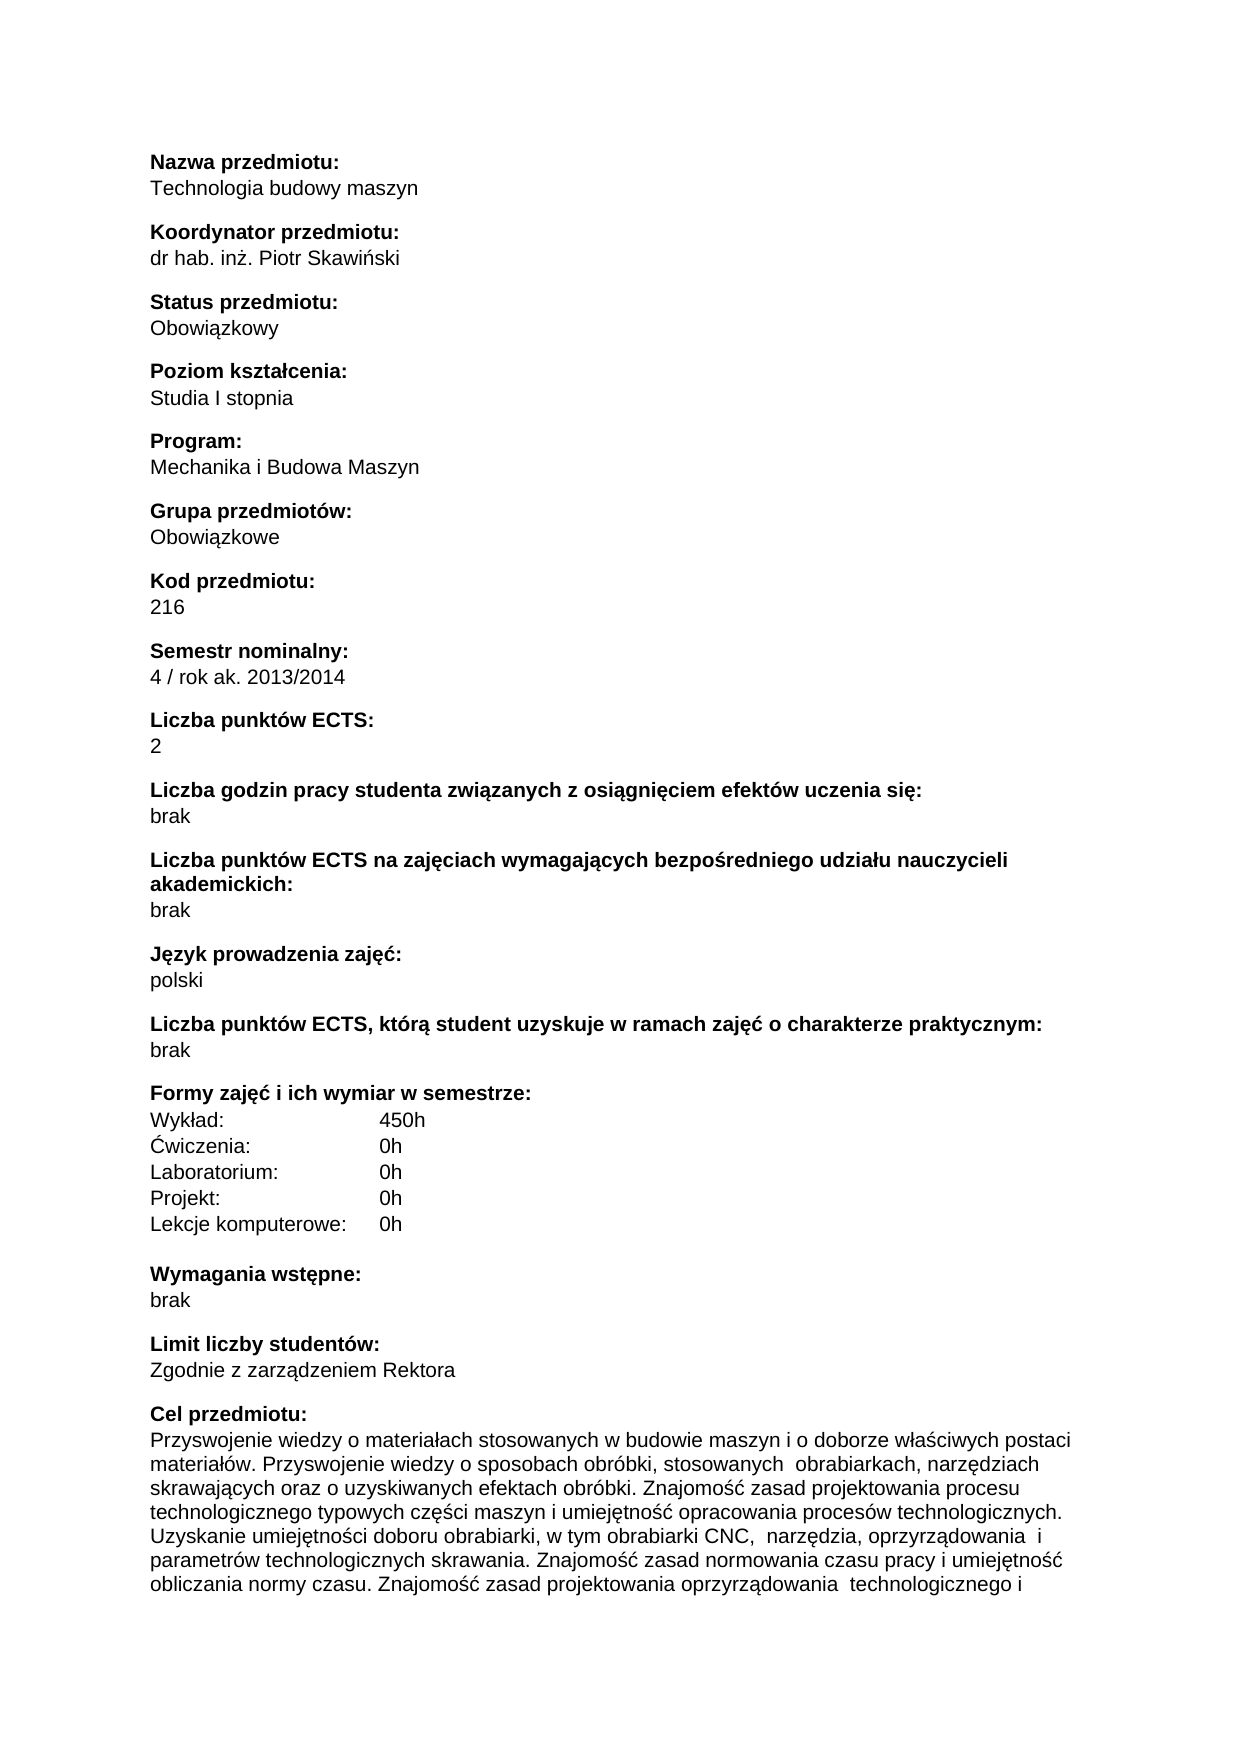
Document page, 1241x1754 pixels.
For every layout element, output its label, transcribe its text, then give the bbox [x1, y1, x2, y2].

text polski [150, 968, 1090, 992]
text Koordynator przedmiotu: [150, 220, 1090, 244]
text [150, 1428, 1090, 1595]
text Poziom kształcenia: [150, 359, 1090, 383]
text Mechanika i Budowa Maszyn [150, 455, 1090, 479]
table_cell Lekcje komputerowe: [140, 1212, 367, 1236]
text Język prowadzenia zajęć: [150, 942, 1090, 966]
text brak [150, 898, 1090, 922]
text 216 [150, 595, 1090, 619]
text Studia I stopnia [150, 385, 1090, 409]
text Nazwa przedmiotu: [150, 150, 1090, 174]
table_header Wykład: [140, 1108, 367, 1132]
text Program: [150, 429, 1090, 453]
text Liczba punktów ECTS na zajęciach wymagających bezpośredniego udziału nauczycieli akademickich: [150, 848, 1090, 896]
text Wymagania wstępne: [150, 1262, 1090, 1286]
table_cell Projekt: [140, 1186, 367, 1210]
text Technologia budowy maszyn [150, 176, 1090, 200]
table_cell 0h [369, 1184, 597, 1210]
text Status przedmiotu: [150, 289, 1090, 313]
text Semestr nominalny: [150, 638, 1090, 662]
text brak [150, 804, 1090, 828]
text Obowiązkowy [150, 316, 1090, 339]
table_cell 0h [369, 1132, 597, 1158]
table_cell 0h [369, 1210, 597, 1236]
text Liczba punktów ECTS, którą student uzyskuje w ramach zajęć o charakterze praktycznym: [150, 1011, 1090, 1035]
text 4 / rok ak. 2013/2014 [150, 664, 1090, 688]
text brak [150, 1288, 1090, 1312]
text 2 [150, 734, 1090, 758]
text Liczba punktów ECTS: [150, 708, 1090, 732]
text Zgodnie z zarządzeniem Rektora [150, 1358, 1090, 1382]
table_cell Laboratorium: [140, 1160, 367, 1184]
text Limit liczby studentów: [150, 1332, 1090, 1356]
table_header 450h [369, 1108, 597, 1132]
text Obowiązkowe [150, 525, 1090, 549]
table_cell Ćwiczenia: [140, 1134, 367, 1158]
text dr hab. inż. Piotr Skawiński [150, 246, 1090, 270]
text Liczba godzin pracy studenta związanych z osiągnięciem efektów uczenia się: [150, 778, 1090, 802]
text Formy zajęć i ich wymiar w semestrze: [150, 1081, 1090, 1105]
text Kod przedmiotu: [150, 569, 1090, 593]
text Grupa przedmiotów: [150, 499, 1090, 523]
text Cel przedmiotu: [150, 1402, 1090, 1426]
text brak [150, 1037, 1090, 1061]
table_cell 0h [369, 1158, 597, 1184]
